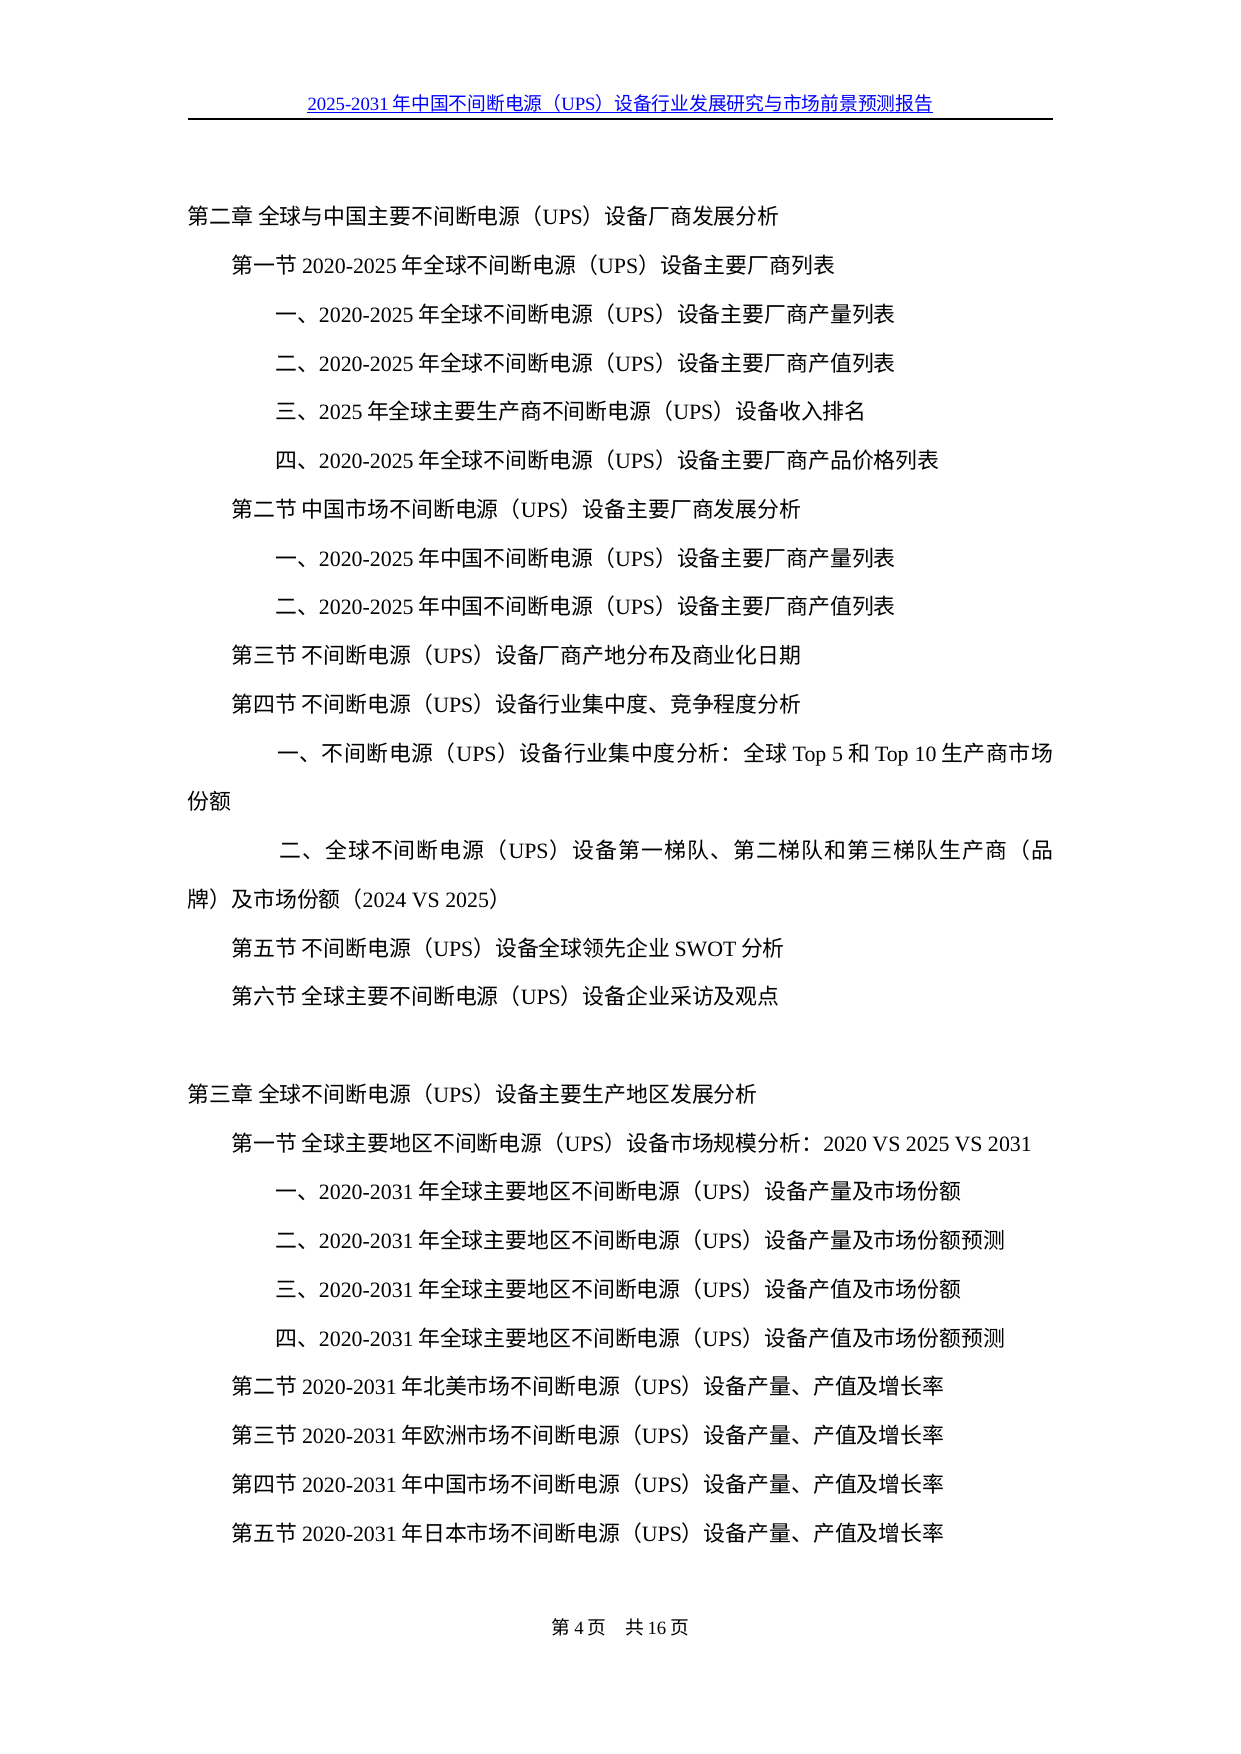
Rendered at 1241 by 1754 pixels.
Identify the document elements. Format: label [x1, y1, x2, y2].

text [187, 150, 1053, 1548]
